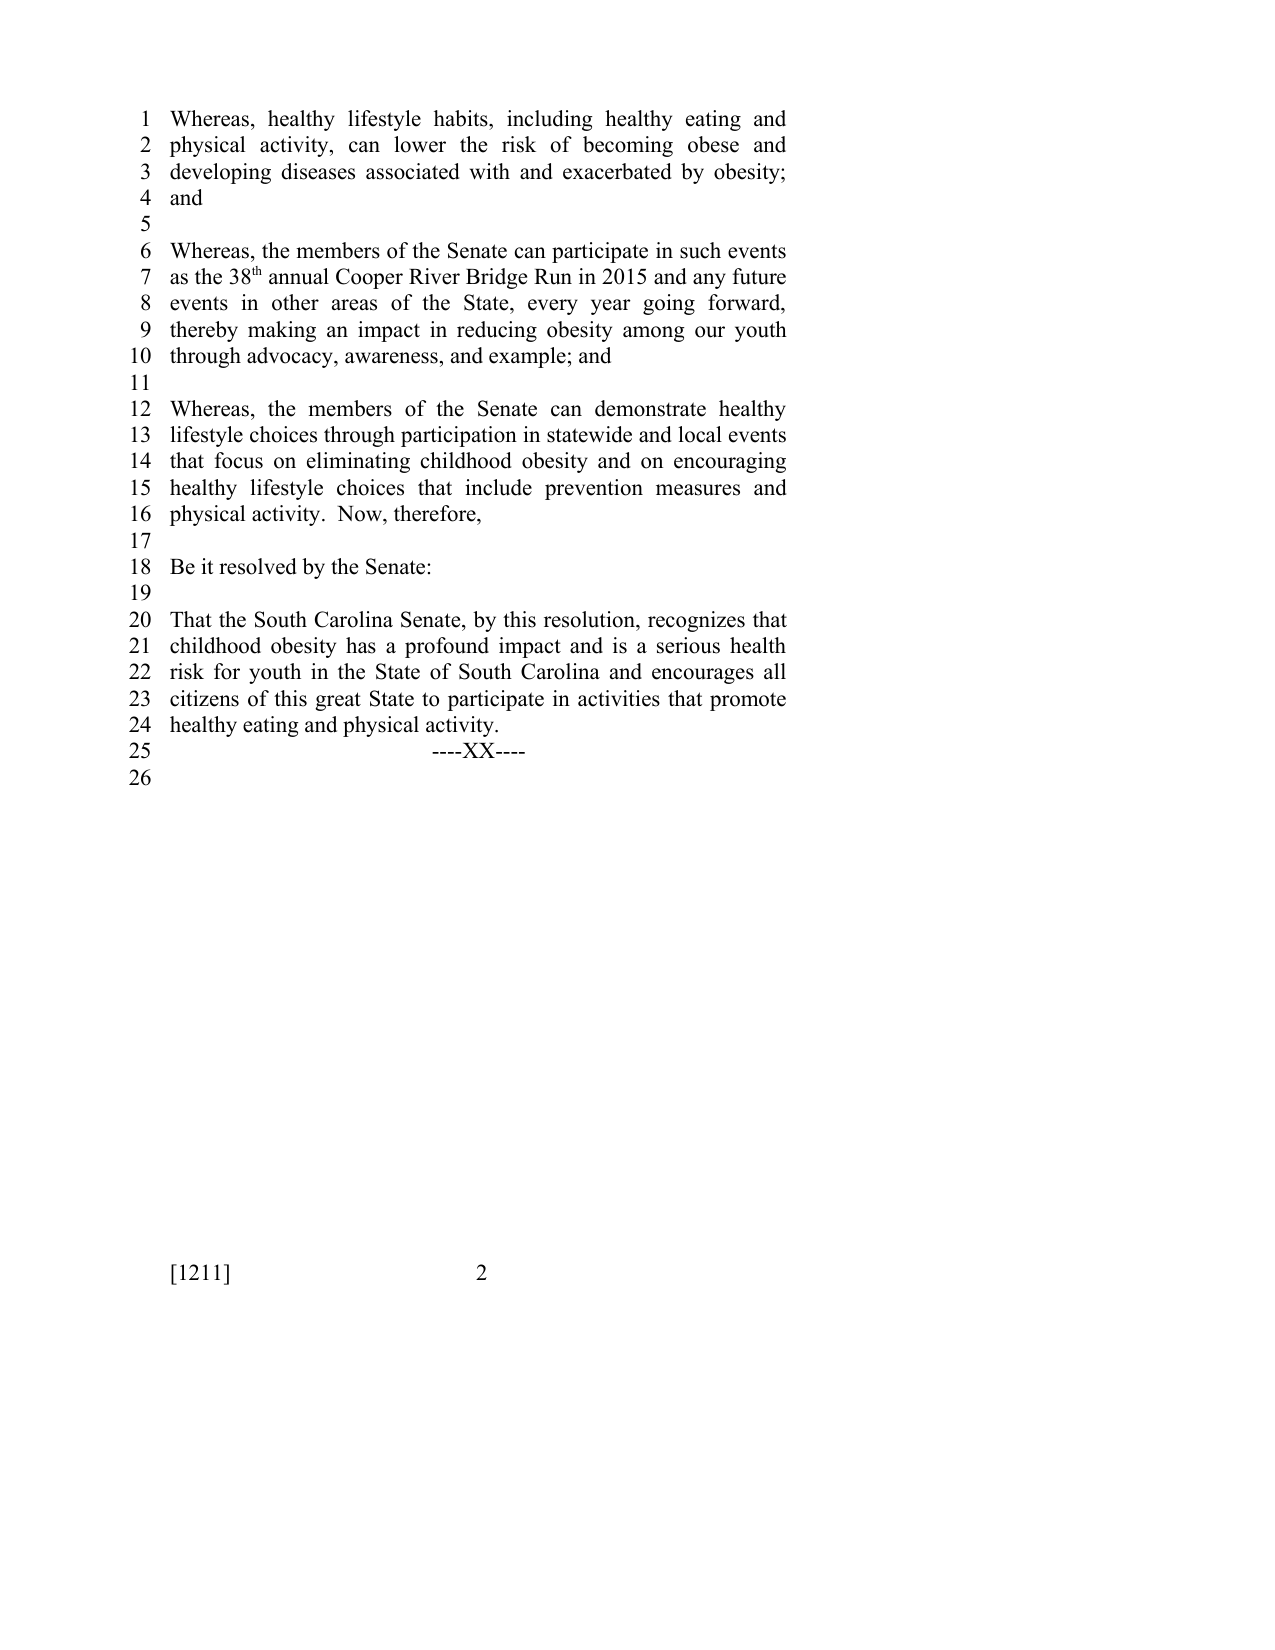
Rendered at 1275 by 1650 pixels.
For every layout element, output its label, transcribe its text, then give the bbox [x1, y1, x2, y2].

text Whereas, the members of the Senate can demonstrate healthy lifestyle choices through participation in statewide and local events that focus on eliminating childhood obesity and on encouraging healthy lifestyle choices that include prevention measures and physical activity. Now, therefore, [169, 395, 787, 527]
text That the South Carolina Senate, by this resolution, recognizes that childhood obesity has a profound impact and is a serious health risk for youth in the State of South Carolina and encourages all citizens of this great State to participate in activities that promote healthy eating and physical activity. [169, 606, 787, 737]
text Whereas, healthy lifestyle habits, including healthy eating and physical activity, can lower the risk of becoming obese and developing diseases associated with and exacerbated by obesity; and [169, 105, 787, 210]
text ----XX---- [169, 737, 787, 764]
text Be it resolved by the Senate: [169, 553, 787, 579]
text Whereas, the members of the Senate can participate in such events as the 38th annual Cooper River Bridge Run in 2015 and any future events in other areas of the State, every year going forward, thereby making an impact in reducing obesity among our youth through advocacy, awareness, and example; and [169, 237, 787, 368]
